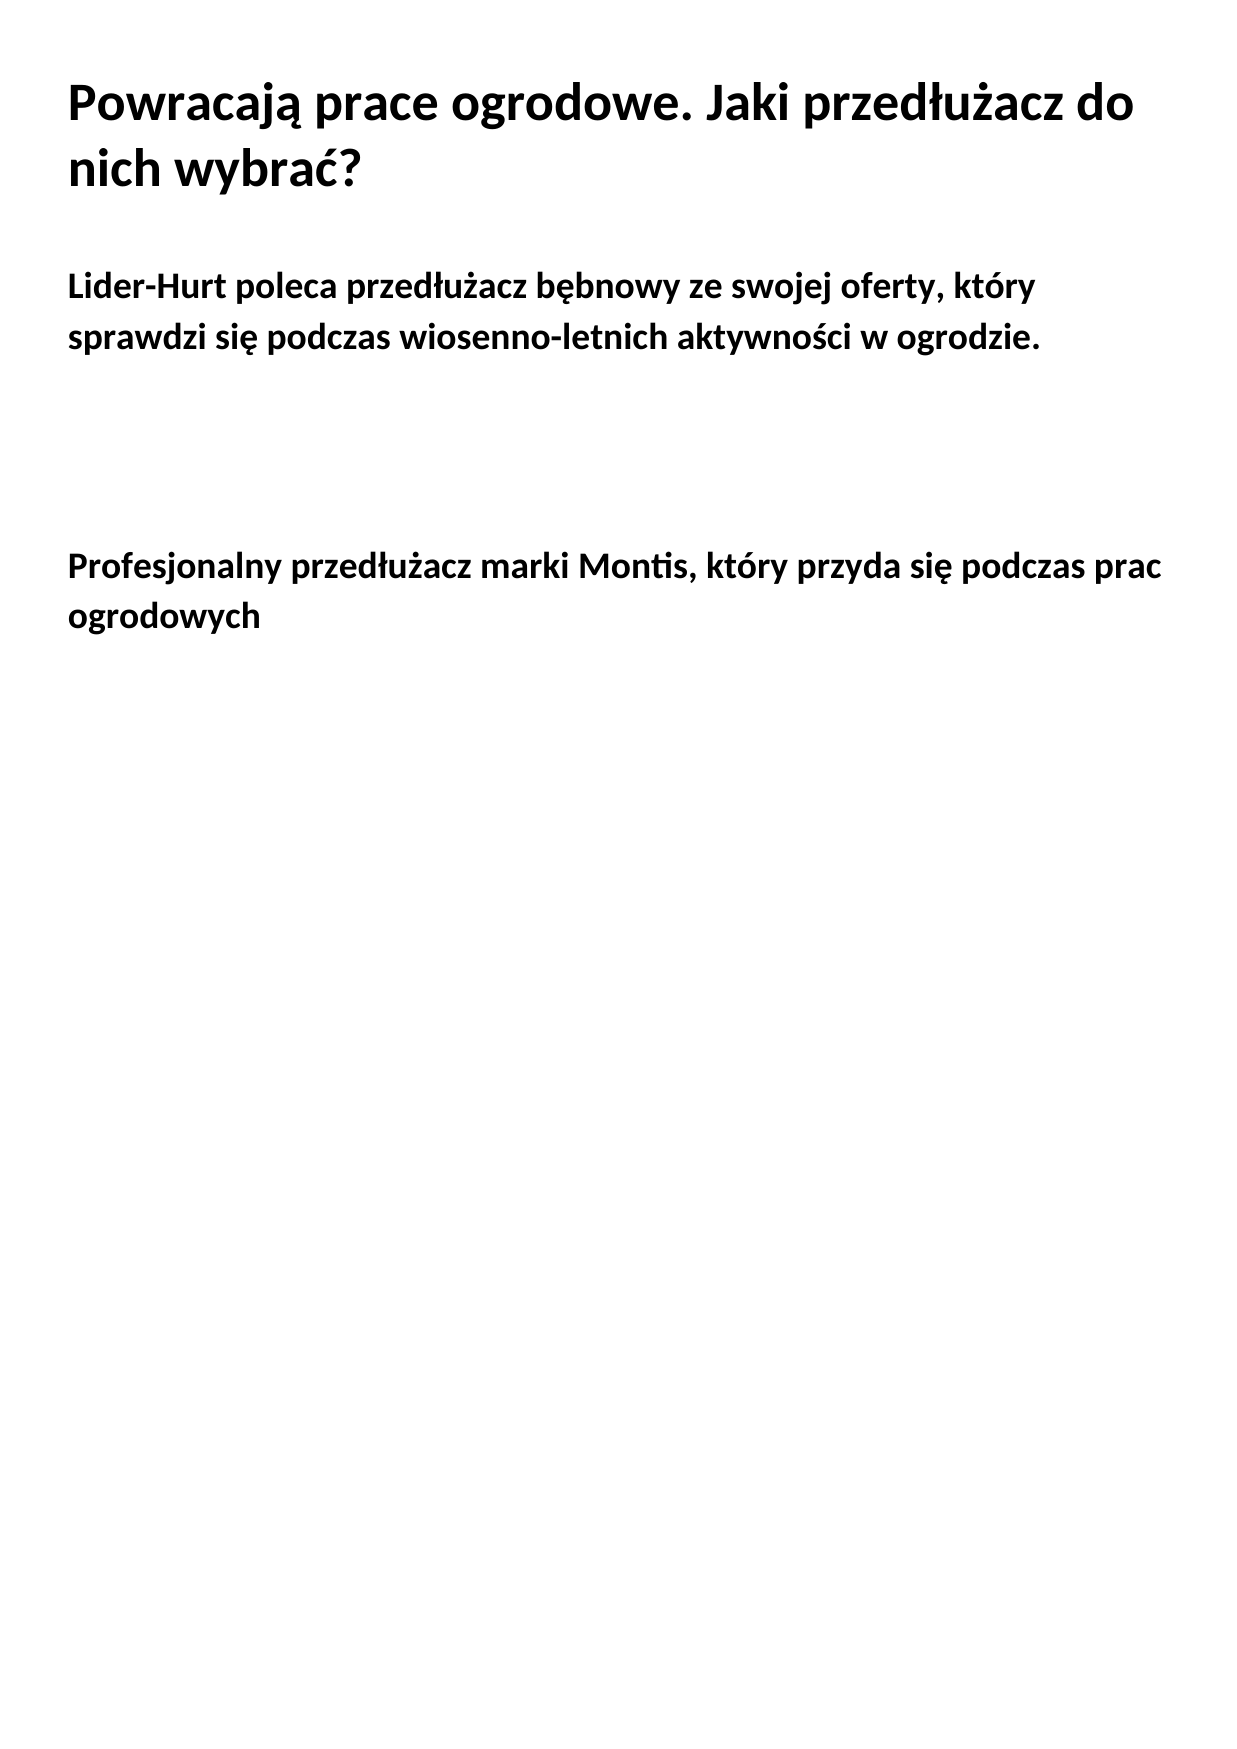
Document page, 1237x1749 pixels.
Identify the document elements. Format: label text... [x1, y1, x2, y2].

text Profesjonalny przedłużacz marki Montis, który przyda się podczas prac ogrodowych [68, 542, 1169, 638]
text Powracają prace ogrodowe. Jaki przedłużacz do nich wybrać? [68, 68, 1169, 200]
text Lider-Hurt poleca przedłużacz bębnowy ze swojej oferty, który sprawdzi się podczas wiosenno-letnich aktywności w ogrodzie. [68, 262, 1169, 359]
